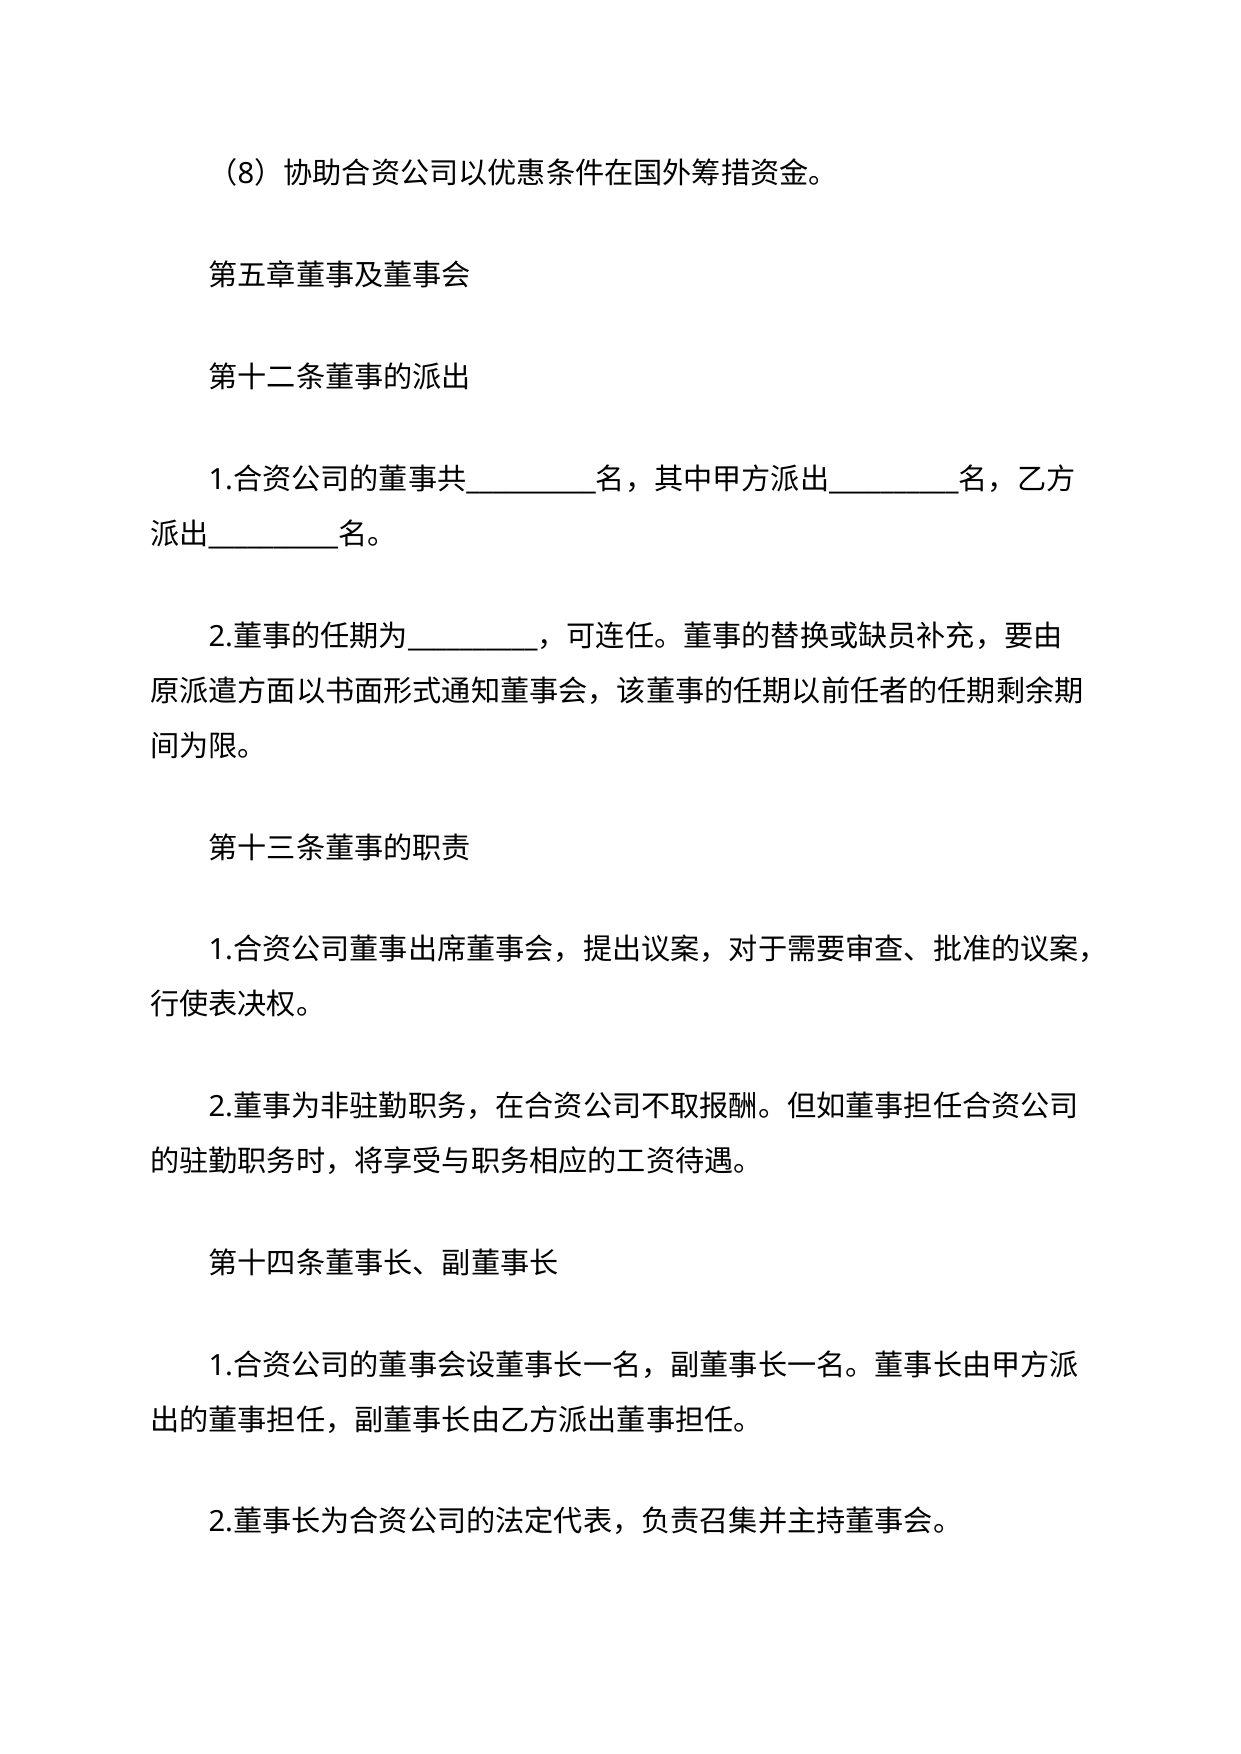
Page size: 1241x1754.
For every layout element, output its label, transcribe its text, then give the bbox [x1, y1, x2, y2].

text 2.董事的任期为__________，可连任。董事的替换或缺员补充，要由原派遣方面以书面形式通知董事会，该董事的任期以前任者的任期剩余期间为限。 [150, 612, 1090, 765]
text 2.董事为非驻勤职务，在合资公司不取报酬。但如董事担任合资公司的驻勤职务时，将享受与职务相应的工资待遇。 [150, 1083, 1090, 1180]
text 第十四条董事长、副董事长 [150, 1239, 1090, 1282]
text 第十二条董事的派出 [150, 354, 1090, 396]
text （8）协助合资公司以优惠条件在国外筹措资金。 [150, 150, 1090, 192]
text 2.董事长为合资公司的法定代表，负责召集并主持董事会。 [150, 1498, 1090, 1540]
text 第十三条董事的职责 [150, 824, 1090, 866]
text 1.合资公司董事出席董事会，提出议案，对于需要审查、批准的议案，行使表决权。 [150, 926, 1090, 1023]
text 1.合资公司的董事会设董事长一名，副董事长一名。董事长由甲方派出的董事担任，副董事长由乙方派出董事担任。 [150, 1341, 1090, 1438]
text 第五章董事及董事会 [150, 252, 1090, 294]
text 1.合资公司的董事共__________名，其中甲方派出__________名，乙方派出__________名。 [150, 456, 1090, 553]
